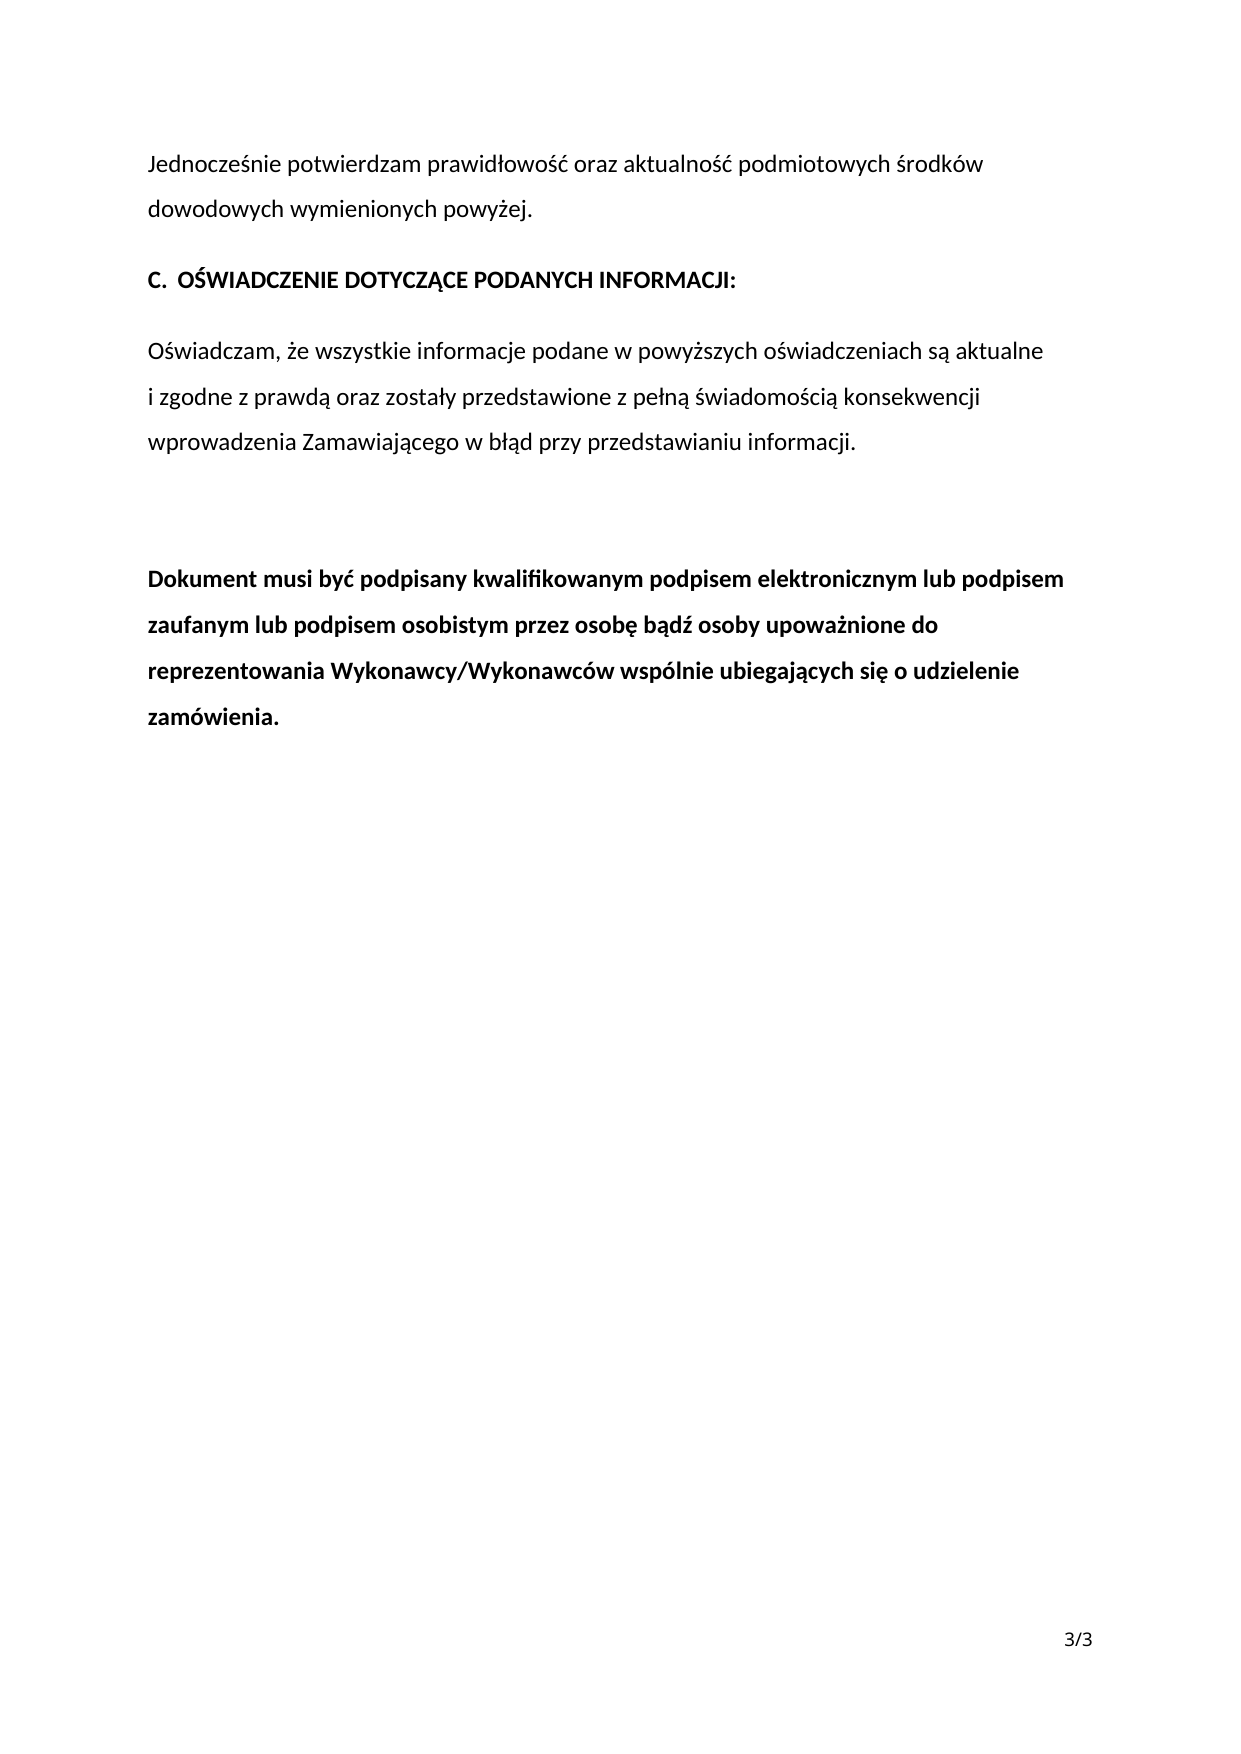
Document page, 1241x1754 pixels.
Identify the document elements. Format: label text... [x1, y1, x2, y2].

text Oświadczam, że wszystkie informacje podane w powyższych oświadczeniach są aktualne i zgodne z prawdą oraz zostały przedstawione z pełną świadomością konsekwencji wprowadzenia Zamawiającego w błąd przy przedstawianiu informacji. [148, 335, 1092, 457]
text Jednocześnie potwierdzam prawidłowość oraz aktualność podmiotowych środków dowodowych wymienionych powyżej. [148, 148, 1092, 224]
text Dokument musi być podpisany kwalifikowanym podpisem elektronicznym lub podpisem zaufanym lub podpisem osobistym przez osobę bądź osoby upoważnione do reprezentowania Wykonawcy/Wykonawców wspólnie ubiegających się o udzielenie zamówienia. [148, 563, 1092, 731]
subtitle OŚWIADCZENIE DOTYCZĄCE PODANYCH INFORMACJI: [148, 264, 1092, 295]
